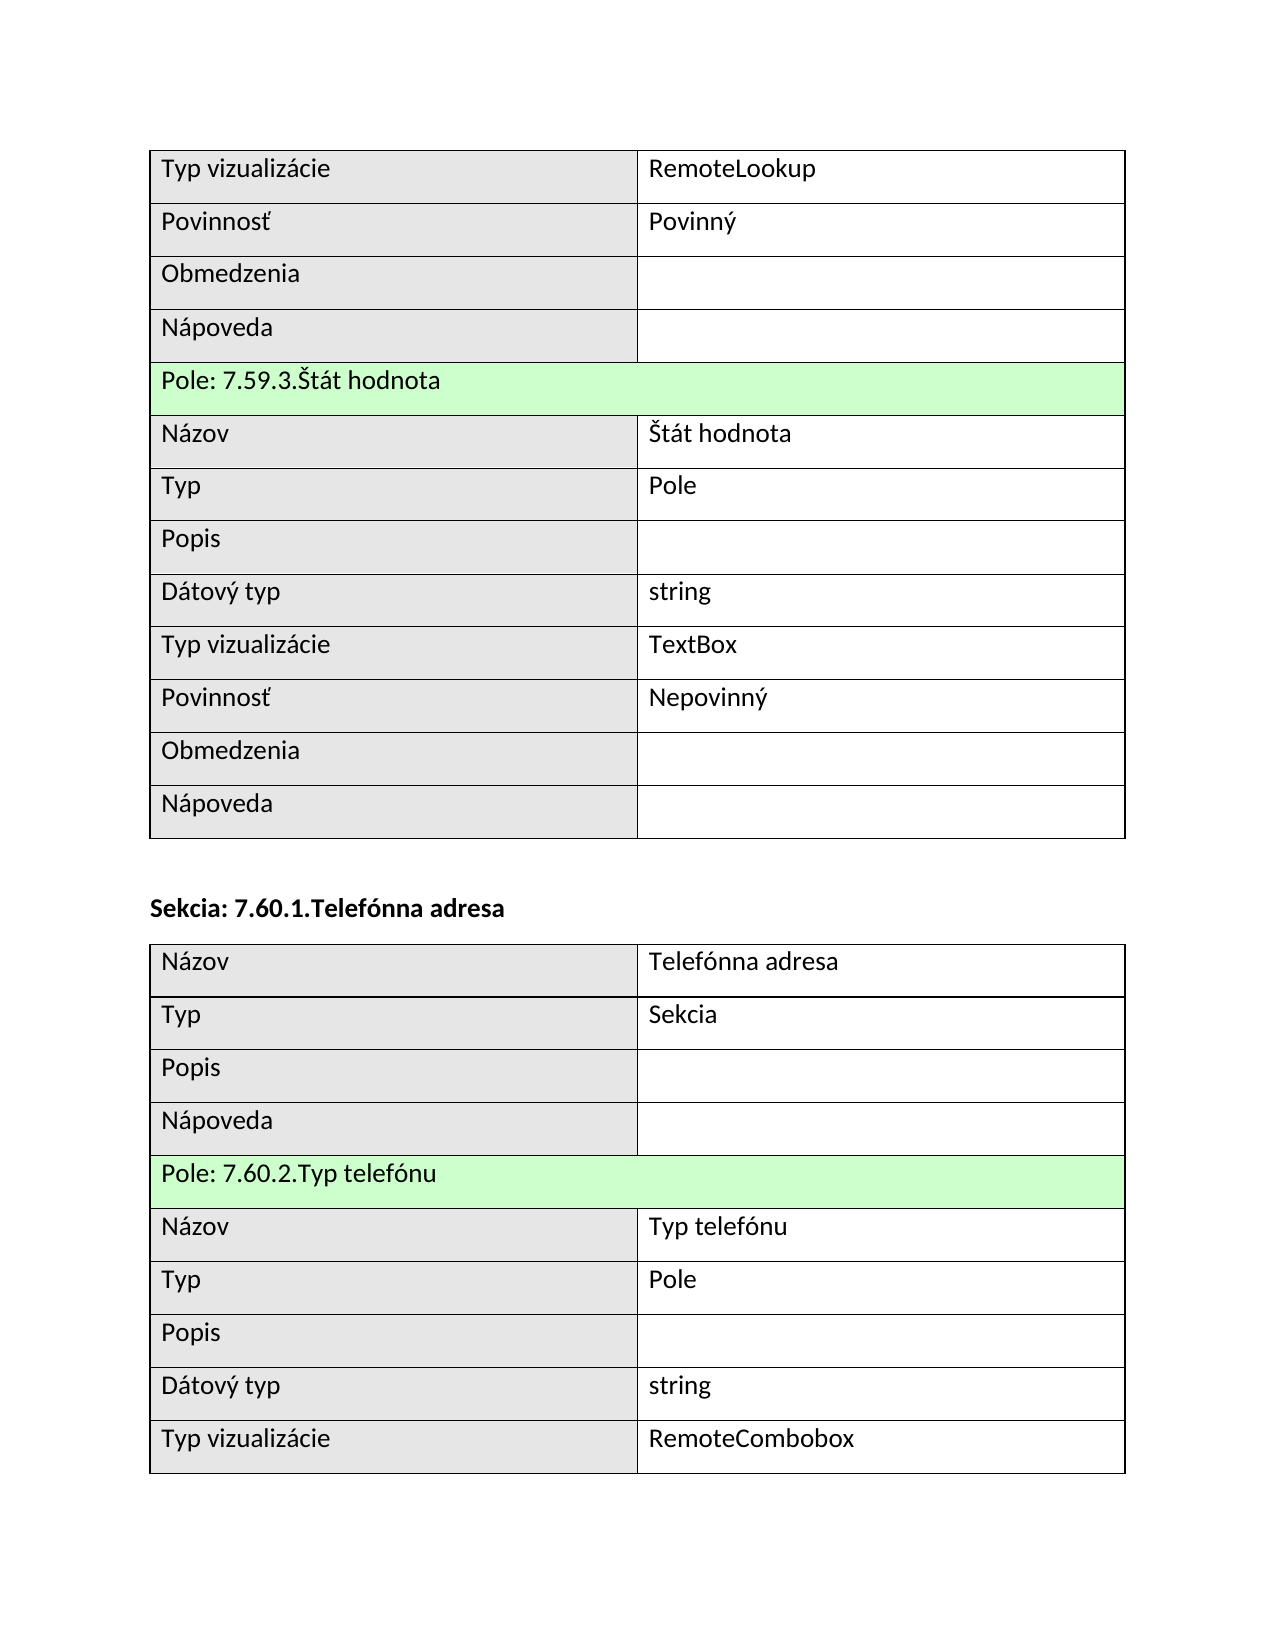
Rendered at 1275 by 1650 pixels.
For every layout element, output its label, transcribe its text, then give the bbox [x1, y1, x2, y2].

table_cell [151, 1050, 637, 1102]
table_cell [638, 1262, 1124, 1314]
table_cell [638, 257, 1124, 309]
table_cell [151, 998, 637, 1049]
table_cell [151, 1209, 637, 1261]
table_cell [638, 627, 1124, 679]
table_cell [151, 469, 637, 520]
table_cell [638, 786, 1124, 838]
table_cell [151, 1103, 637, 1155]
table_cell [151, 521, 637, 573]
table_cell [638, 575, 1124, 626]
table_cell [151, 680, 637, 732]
text Sekcia: 7.60.1.Telefónna adresa [150, 891, 1125, 924]
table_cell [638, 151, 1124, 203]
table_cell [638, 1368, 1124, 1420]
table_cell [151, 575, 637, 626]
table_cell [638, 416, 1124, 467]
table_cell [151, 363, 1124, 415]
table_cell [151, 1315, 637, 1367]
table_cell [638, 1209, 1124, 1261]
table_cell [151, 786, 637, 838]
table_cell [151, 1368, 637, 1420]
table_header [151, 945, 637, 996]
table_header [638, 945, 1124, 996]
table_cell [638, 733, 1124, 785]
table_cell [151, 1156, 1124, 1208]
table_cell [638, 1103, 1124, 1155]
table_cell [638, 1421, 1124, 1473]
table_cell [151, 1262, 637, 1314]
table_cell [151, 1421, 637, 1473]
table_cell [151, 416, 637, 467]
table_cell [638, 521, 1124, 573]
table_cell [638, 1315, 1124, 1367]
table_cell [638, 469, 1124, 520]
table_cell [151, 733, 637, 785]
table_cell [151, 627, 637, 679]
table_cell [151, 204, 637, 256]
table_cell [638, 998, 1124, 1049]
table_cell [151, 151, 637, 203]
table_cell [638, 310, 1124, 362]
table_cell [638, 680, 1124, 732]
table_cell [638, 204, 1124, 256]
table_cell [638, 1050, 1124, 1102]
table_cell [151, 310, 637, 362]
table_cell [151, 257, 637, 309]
